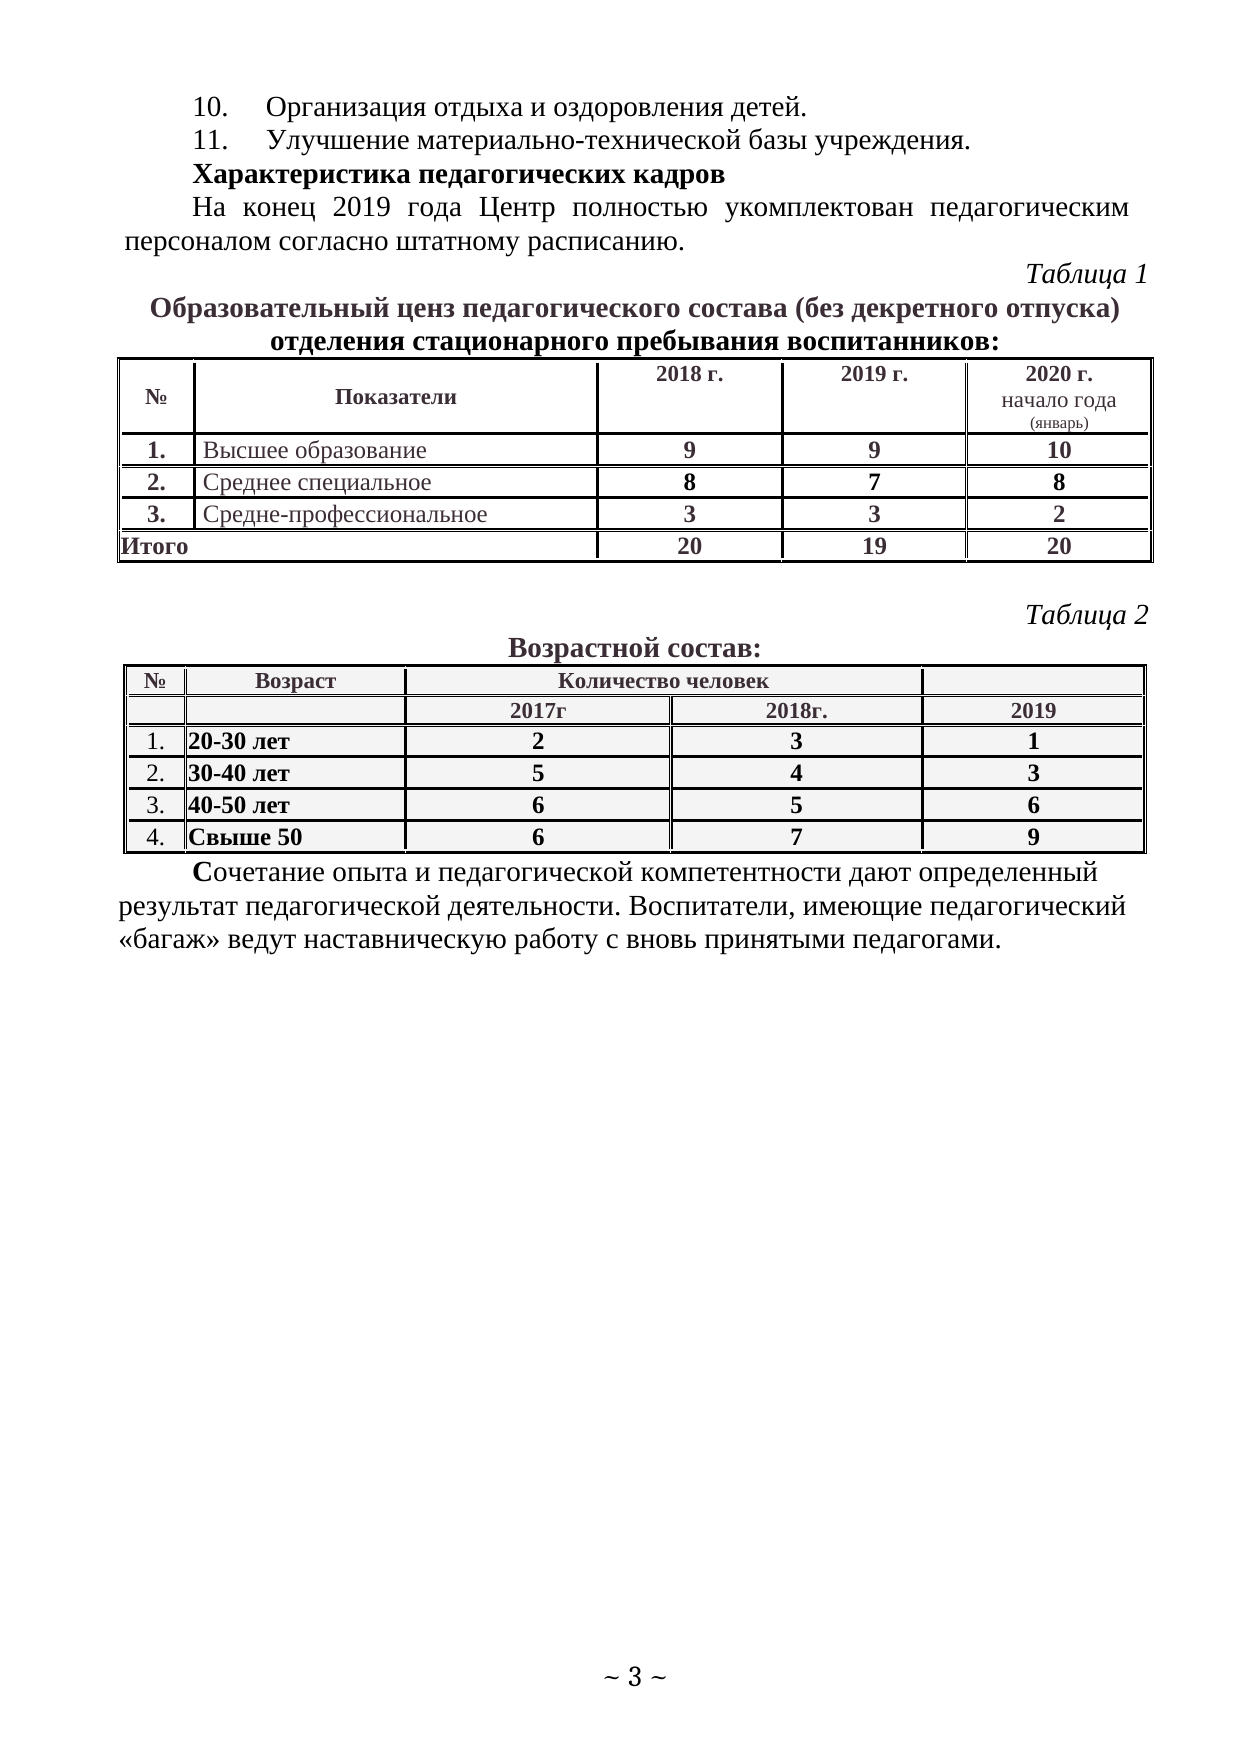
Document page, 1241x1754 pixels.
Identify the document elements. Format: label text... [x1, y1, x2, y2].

table_cell 6 [405, 819, 671, 851]
list Организация отдыха и оздоровления детей. [118, 89, 1152, 122]
table_cell 3 [673, 727, 921, 755]
table_cell 6 [407, 790, 669, 819]
text Сочетание опыта и педагогической компетентности дают определенный результат педагогической деятельности. Воспитатели, имеющие педагогический «багаж» ведут наставническую работу с вновь принятыми педагогами. [118, 854, 1152, 955]
table_cell [127, 694, 184, 723]
table_cell Среднее специальное [196, 468, 596, 496]
table_cell 5 [673, 790, 921, 819]
table_cell 1. [127, 723, 184, 755]
table_header Показатели [194, 360, 597, 432]
table_cell 3. [127, 787, 184, 819]
table_cell 2017г [407, 697, 669, 723]
table_cell 6 [924, 787, 1143, 819]
table_cell 9 [599, 435, 781, 464]
table_cell 20-30 лет [187, 727, 404, 755]
table_cell 30-40 лет [187, 758, 404, 787]
table_header 2018 г. [597, 359, 782, 432]
table_cell 8 [599, 468, 781, 496]
table_cell 5 [407, 758, 669, 787]
table_cell 1 [924, 723, 1144, 755]
table_cell 2 [407, 727, 669, 755]
text Образовательный ценз педагогического состава (без декретного отпуска) [118, 290, 1152, 323]
table_cell 7 [671, 822, 922, 851]
table_cell 2 [968, 496, 1150, 528]
table_header Количество человек [405, 666, 922, 693]
text Таблица 2 [118, 597, 1152, 630]
table_cell 20 [597, 532, 782, 560]
table_cell Итого [120, 528, 597, 560]
table_cell 19 [782, 532, 967, 560]
table_cell 4. [127, 819, 186, 851]
table_cell 4 [673, 758, 921, 787]
table_header № [120, 359, 194, 432]
table_cell 3 [599, 499, 781, 528]
table_cell 3 [784, 499, 965, 528]
text Возрастной состав: [118, 630, 1152, 664]
table_header Возраст [186, 667, 405, 693]
table_header [922, 667, 1143, 693]
table_cell 2018г. [673, 697, 921, 723]
table_header 2020 г. начало года (январь) [967, 360, 1150, 432]
text отделения стационарного пребывания воспитанников: [118, 323, 1152, 357]
table_cell 9 [784, 435, 965, 464]
table_cell 40-50 лет [187, 790, 404, 819]
table_cell 2. [127, 755, 184, 787]
table_cell Высшее образование [196, 435, 596, 464]
table_cell 8 [968, 464, 1151, 496]
table_cell 10 [968, 432, 1150, 464]
table_cell 7 [784, 468, 965, 496]
list Таблица 1 [118, 256, 1152, 290]
table_header 2019 г. [782, 360, 967, 432]
table_cell Свыше 50 [186, 822, 405, 851]
text Характеристика педагогических кадров [118, 156, 1152, 189]
table_cell Средне-профессиональное [196, 499, 596, 528]
table_cell 3 [924, 755, 1143, 787]
table_cell [187, 697, 404, 723]
table_cell 2019 [924, 694, 1144, 723]
list Улучшение материально-технической базы учреждения. [118, 122, 1152, 156]
table_header № [127, 667, 186, 693]
text На конец 2019 года Центр полностью укомплектован педагогическим персоналом согласно штатному расписанию. [124, 189, 1131, 256]
table_cell 3. [120, 496, 193, 528]
table_cell 2. [120, 464, 193, 496]
table_cell 1. [120, 432, 193, 464]
table_cell 9 [922, 819, 1143, 851]
table_cell 20 [967, 528, 1151, 560]
